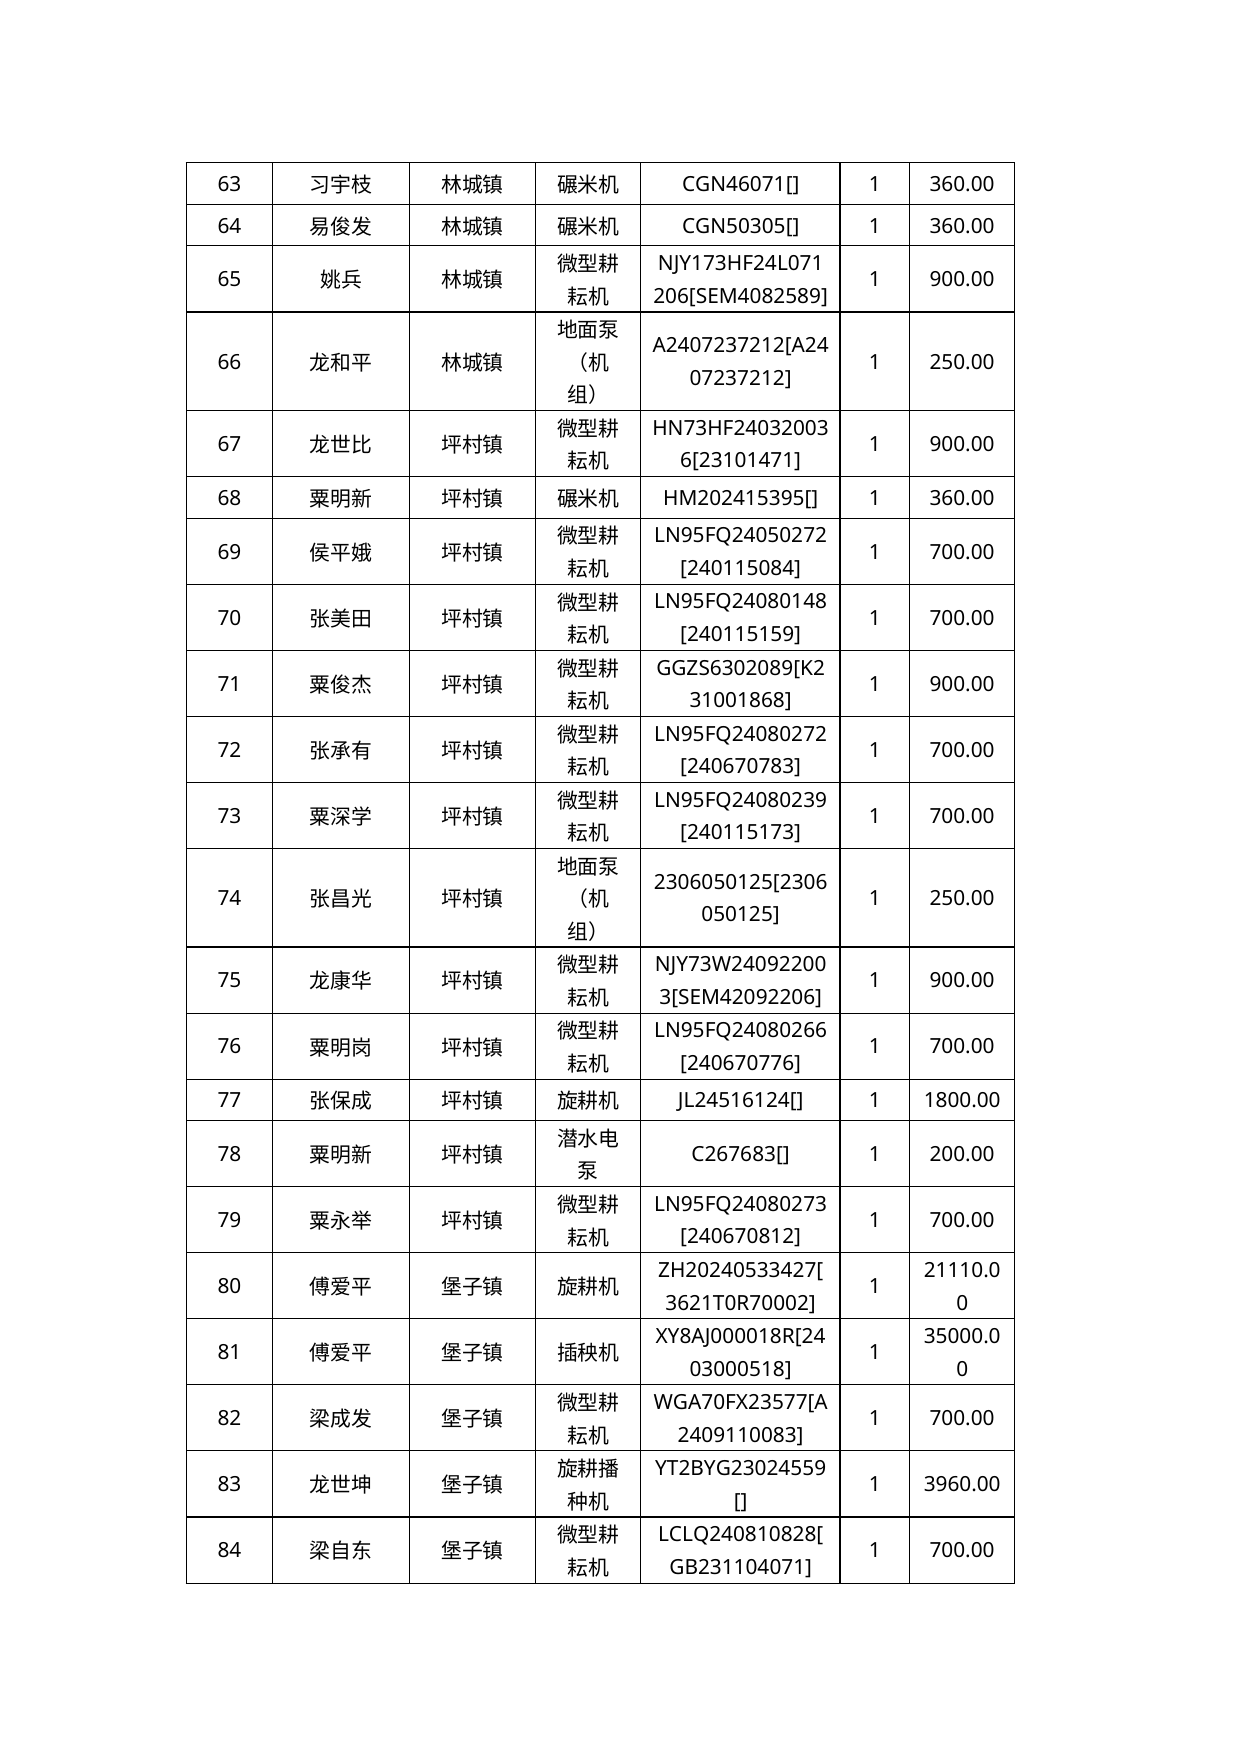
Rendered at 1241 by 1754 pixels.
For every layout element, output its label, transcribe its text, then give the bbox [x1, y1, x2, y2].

table_cell 1 [841, 477, 909, 518]
table_cell 堡子镇 [410, 1253, 535, 1318]
table_cell 微型耕耘机 [536, 411, 640, 476]
table_cell 1 [841, 1319, 909, 1384]
table_cell 龙康华 [273, 948, 409, 1012]
table_cell 微型耕耘机 [536, 1518, 640, 1582]
table_cell XY8AJ000018R[2403000518] [641, 1319, 839, 1384]
table_cell HM202415395[] [641, 477, 839, 518]
table_cell JL24516124[] [641, 1080, 839, 1120]
table_cell LN95FQ24080273[240670812] [641, 1187, 839, 1252]
table_cell 1 [841, 783, 909, 848]
table_cell 龙世比 [273, 411, 409, 476]
table_cell 1 [841, 1518, 909, 1582]
table_cell 傅爱平 [273, 1319, 409, 1384]
table_cell 微型耕耘机 [536, 783, 640, 848]
table_cell 71 [187, 651, 272, 716]
table_cell 81 [187, 1319, 272, 1384]
table_cell 900.00 [910, 948, 1014, 1012]
table_cell 微型耕耘机 [536, 651, 640, 716]
table_cell 张美田 [273, 585, 409, 650]
table_cell 堡子镇 [410, 1319, 535, 1384]
table_cell 习宇枝 [273, 163, 409, 204]
table_cell WGA70FX23577[A2409110083] [641, 1385, 839, 1450]
table_cell A2407237212[A2407237212] [641, 313, 839, 410]
table_cell 潜水电泵 [536, 1121, 640, 1186]
table_cell NJY73W240922003[SEM42092206] [641, 948, 839, 1012]
table_cell 坪村镇 [410, 849, 535, 946]
table_cell 67 [187, 411, 272, 476]
table_cell 900.00 [910, 246, 1014, 311]
table_cell 林城镇 [410, 163, 535, 204]
table_cell 63 [187, 163, 272, 204]
table_cell 1 [841, 205, 909, 245]
table_cell 微型耕耘机 [536, 1385, 640, 1450]
table_cell 微型耕耘机 [536, 1014, 640, 1078]
table_cell 200.00 [910, 1121, 1014, 1186]
table_cell 3960.00 [910, 1451, 1014, 1516]
table_cell 坪村镇 [410, 1187, 535, 1252]
table_cell 82 [187, 1385, 272, 1450]
table_cell 76 [187, 1014, 272, 1078]
table_cell 1 [841, 1014, 909, 1078]
table_cell 35000.00 [910, 1319, 1014, 1384]
table_cell 1 [841, 313, 909, 410]
table_cell 地面泵（机组） [536, 849, 640, 946]
table_cell 70 [187, 585, 272, 650]
table_cell 700.00 [910, 519, 1014, 584]
table_cell 1 [841, 849, 909, 946]
table_cell 插秧机 [536, 1319, 640, 1384]
table_cell 傅爱平 [273, 1253, 409, 1318]
table_cell 粟明岗 [273, 1014, 409, 1078]
table_cell 1 [841, 948, 909, 1012]
table_cell 坪村镇 [410, 1014, 535, 1078]
table_cell 1 [841, 163, 909, 204]
table_cell 易俊发 [273, 205, 409, 245]
table_cell 360.00 [910, 477, 1014, 518]
table_cell 坪村镇 [410, 1121, 535, 1186]
table_cell 1 [841, 246, 909, 311]
table_cell 1 [841, 585, 909, 650]
table_cell 微型耕耘机 [536, 585, 640, 650]
table_cell 碾米机 [536, 205, 640, 245]
table_cell 粟明新 [273, 477, 409, 518]
table_cell CGN46071[] [641, 163, 839, 204]
table_cell 侯平娥 [273, 519, 409, 584]
table_cell 地面泵（机组） [536, 313, 640, 410]
table_cell NJY173HF24L071206[SEM4082589] [641, 246, 839, 311]
table_cell 张昌光 [273, 849, 409, 946]
table_cell 梁自东 [273, 1518, 409, 1582]
table_cell ZH20240533427[3621T0R70002] [641, 1253, 839, 1318]
table_cell 700.00 [910, 1518, 1014, 1582]
table_cell 700.00 [910, 783, 1014, 848]
table_cell 78 [187, 1121, 272, 1186]
table_cell 1 [841, 651, 909, 716]
table_cell 21110.00 [910, 1253, 1014, 1318]
table_cell 900.00 [910, 651, 1014, 716]
table_cell 65 [187, 246, 272, 311]
table_cell LN95FQ24080239[240115173] [641, 783, 839, 848]
table_cell 龙和平 [273, 313, 409, 410]
table_cell 1 [841, 717, 909, 782]
table_cell 龙世坤 [273, 1451, 409, 1516]
table_cell 1 [841, 1451, 909, 1516]
table_cell 1 [841, 1187, 909, 1252]
table_cell 360.00 [910, 205, 1014, 245]
table_cell 2306050125[2306050125] [641, 849, 839, 946]
table_cell 68 [187, 477, 272, 518]
table_cell 粟明新 [273, 1121, 409, 1186]
table_cell 83 [187, 1451, 272, 1516]
table_cell 1 [841, 411, 909, 476]
table_cell 梁成发 [273, 1385, 409, 1450]
table_cell 69 [187, 519, 272, 584]
table_cell 250.00 [910, 849, 1014, 946]
table_cell 75 [187, 948, 272, 1012]
table_cell 姚兵 [273, 246, 409, 311]
table_cell YT2BYG23024559[] [641, 1451, 839, 1516]
table_cell 坪村镇 [410, 477, 535, 518]
table_cell 粟深学 [273, 783, 409, 848]
table_cell 碾米机 [536, 163, 640, 204]
table_cell 1 [841, 1385, 909, 1450]
table_cell C267683[] [641, 1121, 839, 1186]
table_cell 700.00 [910, 1187, 1014, 1252]
table_cell LCLQ240810828[GB231104071] [641, 1518, 839, 1582]
table_cell 1 [841, 1080, 909, 1120]
table_cell 林城镇 [410, 246, 535, 311]
table_cell 1 [841, 1121, 909, 1186]
table_cell 坪村镇 [410, 519, 535, 584]
table_cell 250.00 [910, 313, 1014, 410]
table_cell 79 [187, 1187, 272, 1252]
table_cell 74 [187, 849, 272, 946]
table_cell 林城镇 [410, 205, 535, 245]
table_cell 张承有 [273, 717, 409, 782]
table_cell 堡子镇 [410, 1451, 535, 1516]
table_cell 坪村镇 [410, 651, 535, 716]
table_cell GGZS6302089[K231001868] [641, 651, 839, 716]
table_cell 微型耕耘机 [536, 1187, 640, 1252]
table_cell 66 [187, 313, 272, 410]
table_cell 旋耕机 [536, 1253, 640, 1318]
table_cell 700.00 [910, 1014, 1014, 1078]
table_cell 林城镇 [410, 313, 535, 410]
table_cell 坪村镇 [410, 717, 535, 782]
table_cell LN95FQ24080266[240670776] [641, 1014, 839, 1078]
table_cell LN95FQ24080148[240115159] [641, 585, 839, 650]
table_cell 碾米机 [536, 477, 640, 518]
table_cell 微型耕耘机 [536, 519, 640, 584]
table_cell 旋耕播种机 [536, 1451, 640, 1516]
table_cell 堡子镇 [410, 1385, 535, 1450]
table_cell 坪村镇 [410, 411, 535, 476]
table_cell 700.00 [910, 717, 1014, 782]
table_cell CGN50305[] [641, 205, 839, 245]
table_cell 堡子镇 [410, 1518, 535, 1582]
table_cell 微型耕耘机 [536, 717, 640, 782]
table_cell 1800.00 [910, 1080, 1014, 1120]
table_cell 坪村镇 [410, 783, 535, 848]
table_cell LN95FQ24050272[240115084] [641, 519, 839, 584]
table_cell 旋耕机 [536, 1080, 640, 1120]
table_cell 1 [841, 519, 909, 584]
table_cell HN73HF240320036[23101471] [641, 411, 839, 476]
table_cell 80 [187, 1253, 272, 1318]
table_cell 77 [187, 1080, 272, 1120]
table_cell 坪村镇 [410, 1080, 535, 1120]
table_cell 粟永举 [273, 1187, 409, 1252]
table_cell 900.00 [910, 411, 1014, 476]
table_cell 坪村镇 [410, 948, 535, 1012]
table_cell 84 [187, 1518, 272, 1582]
table_cell 64 [187, 205, 272, 245]
table_cell 700.00 [910, 585, 1014, 650]
table_cell LN95FQ24080272[240670783] [641, 717, 839, 782]
table_cell 360.00 [910, 163, 1014, 204]
table_cell 坪村镇 [410, 585, 535, 650]
table_cell 微型耕耘机 [536, 948, 640, 1012]
table_cell 700.00 [910, 1385, 1014, 1450]
table_cell 1 [841, 1253, 909, 1318]
table_cell 73 [187, 783, 272, 848]
table_cell 微型耕耘机 [536, 246, 640, 311]
table_cell 张保成 [273, 1080, 409, 1120]
table_cell 粟俊杰 [273, 651, 409, 716]
table_cell 72 [187, 717, 272, 782]
